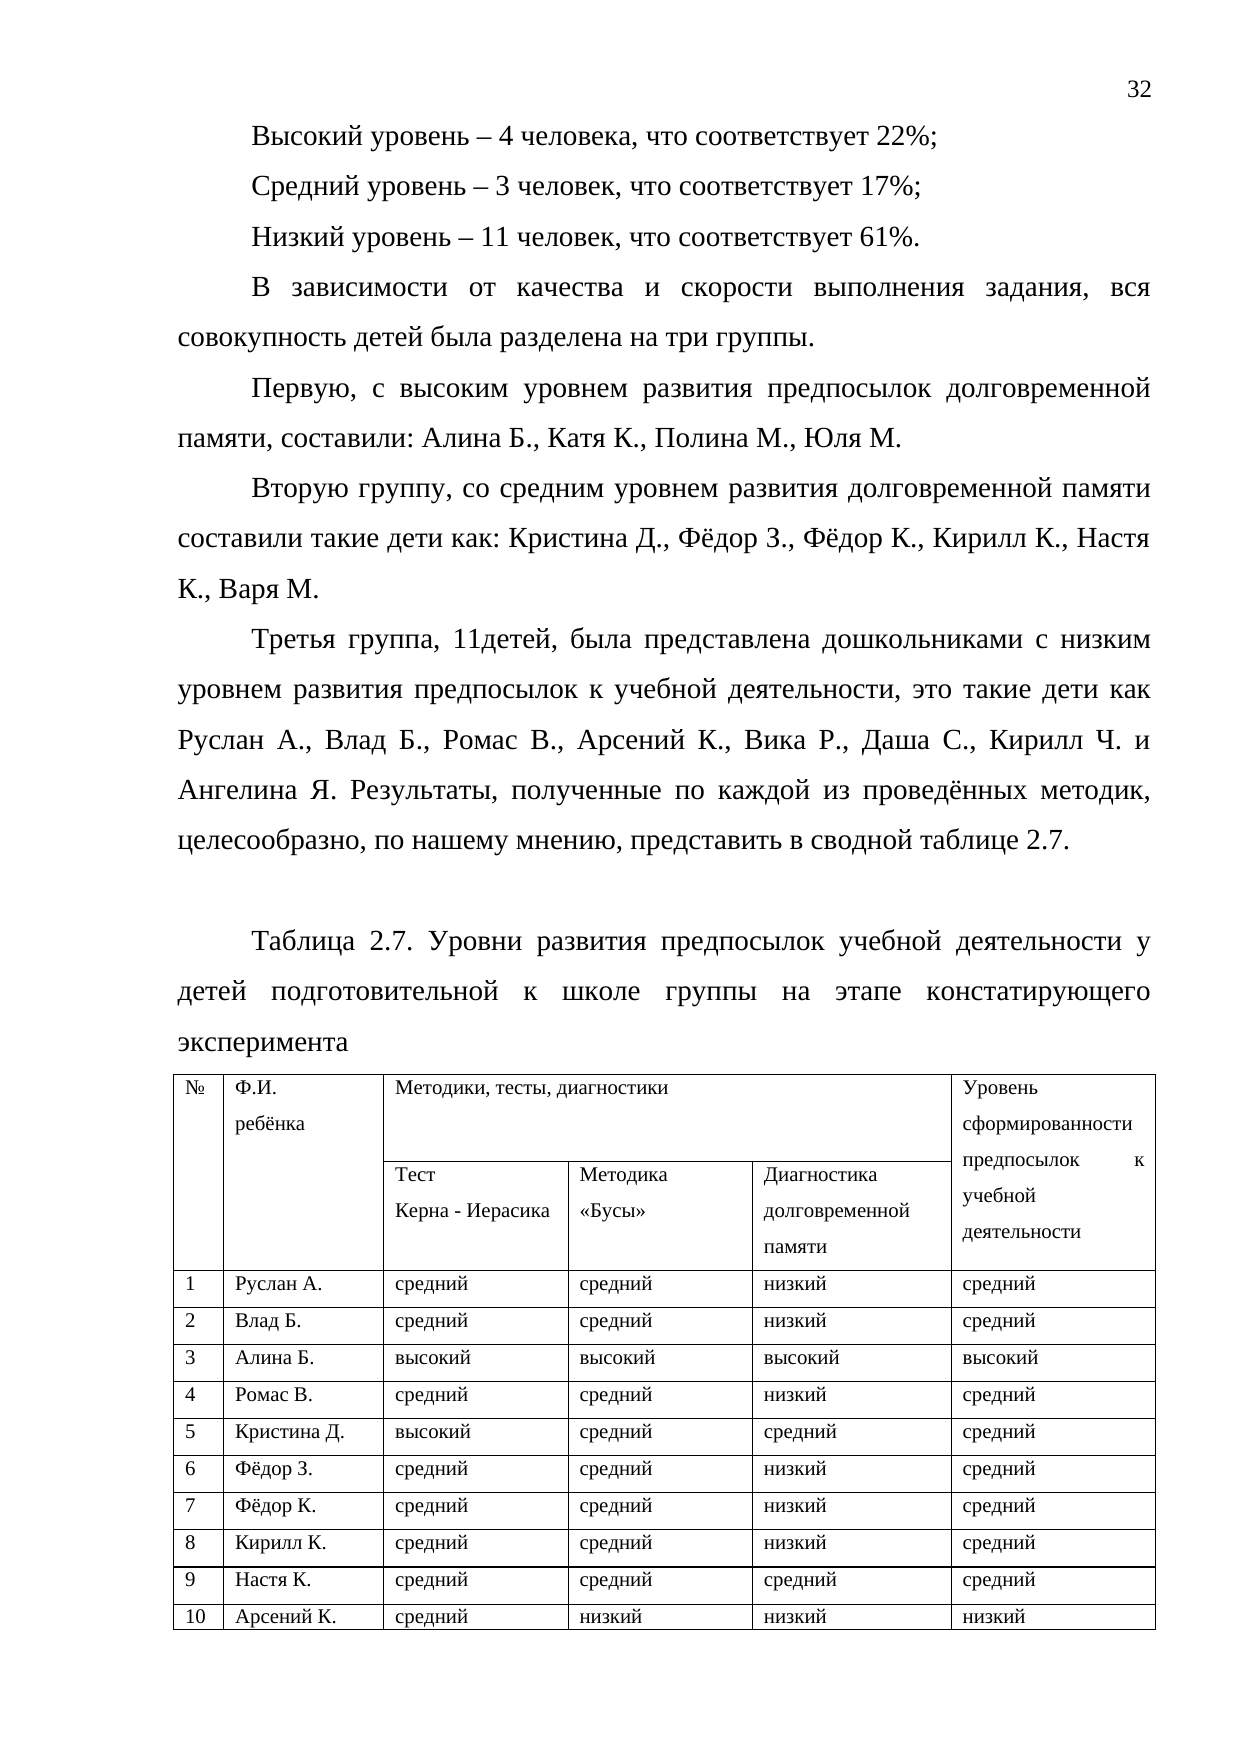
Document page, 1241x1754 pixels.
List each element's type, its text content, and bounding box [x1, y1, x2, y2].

table_cell высокий [384, 1419, 568, 1455]
table_cell высокий [753, 1345, 951, 1381]
table_cell низкий [753, 1605, 951, 1628]
table_cell средний [384, 1456, 568, 1492]
table_cell Кристина Д. [224, 1419, 383, 1455]
table_cell высокий [384, 1345, 568, 1381]
table_cell 4 [174, 1382, 223, 1418]
table_cell средний [384, 1382, 568, 1418]
table_cell Фёдор З. [224, 1456, 383, 1492]
table_cell низкий [952, 1605, 1155, 1628]
table_header Методики, тесты, диагностики [384, 1075, 951, 1161]
table_cell 10 [174, 1605, 223, 1628]
table_cell средний [384, 1568, 568, 1603]
table_header Ф.И. ребёнка [224, 1075, 383, 1270]
table_cell Алина Б. [224, 1345, 383, 1381]
table_cell средний [952, 1308, 1155, 1344]
table_cell средний [569, 1308, 752, 1344]
table_cell средний [753, 1419, 951, 1455]
table_cell низкий [753, 1530, 951, 1566]
table_cell средний [952, 1530, 1155, 1566]
table_cell низкий [753, 1308, 951, 1344]
table_cell средний [569, 1419, 752, 1455]
table_cell средний [569, 1530, 752, 1566]
table_cell Влад Б. [224, 1308, 383, 1344]
text Низкий уровень – 11 человек, что соответствует 61%. [177, 219, 1152, 252]
table_cell средний [569, 1271, 752, 1307]
table_header № [174, 1075, 223, 1270]
table_cell низкий [753, 1271, 951, 1307]
table_cell низкий [753, 1456, 951, 1492]
table_cell 3 [174, 1345, 223, 1381]
text Высокий уровень – 4 человека, что соответствует 22%; [177, 118, 1152, 152]
table_cell средний [384, 1308, 568, 1344]
table_cell средний [952, 1271, 1155, 1307]
table_cell 8 [174, 1530, 223, 1566]
table_cell высокий [569, 1345, 752, 1381]
table_header Уровень сформированности предпосылок к учебной деятельности [952, 1075, 1155, 1270]
table_cell 5 [174, 1419, 223, 1455]
text Средний уровень – 3 человек, что соответствует 17%; [177, 168, 1152, 202]
table_cell низкий [753, 1382, 951, 1418]
table_cell низкий [569, 1605, 752, 1628]
table_cell Диагностика долговременной памяти [753, 1162, 951, 1270]
text Вторую группу, со средним уровнем развития долговременной памяти составили такие дети как: Кристина Д., Фёдор З., Фёдор К., Кирилл К., Настя К., Варя М. [177, 470, 1152, 604]
table_cell средний [753, 1568, 951, 1603]
text В зависимости от качества и скорости выполнения задания, вся совокупность детей была разделена на три группы. [177, 269, 1152, 353]
table_cell средний [952, 1419, 1155, 1455]
table_cell средний [384, 1271, 568, 1307]
table_cell средний [569, 1493, 752, 1529]
table_cell средний [569, 1568, 752, 1603]
table_cell Фёдор К. [224, 1493, 383, 1529]
table_cell 6 [174, 1456, 223, 1492]
table_cell 9 [174, 1568, 223, 1603]
table_cell Руслан А. [224, 1271, 383, 1307]
text Первую, с высоким уровнем развития предпосылок долговременной памяти, составили: Алина Б., Катя К., Полина М., Юля М. [177, 370, 1152, 453]
table_cell Методика «Бусы» [569, 1162, 752, 1270]
table_cell 1 [174, 1271, 223, 1307]
table_cell средний [384, 1530, 568, 1566]
table_cell 7 [174, 1493, 223, 1529]
text Таблица 2.7. Уровни развития предпосылок учебной деятельности у детей подготовительной к школе группы на этапе констатирующего эксперимента [177, 923, 1152, 1057]
text Третья группа, 11детей, была представлена дошкольниками с низким уровнем развития предпосылок к учебной деятельности, это такие дети как Руслан А., Влад Б., Ромас В., Арсений К., Вика Р., Даша С., Кирилл Ч. и Ангелина Я. Результаты, полученные по каждой из проведённых методик, целесообразно, по нашему мнению, представить в сводной таблице 2.7. [177, 621, 1152, 856]
table_cell Арсений К. [224, 1605, 383, 1628]
table_cell средний [569, 1456, 752, 1492]
table_cell высокий [952, 1345, 1155, 1381]
table_cell средний [952, 1493, 1155, 1529]
table_cell средний [952, 1568, 1155, 1603]
table_cell средний [569, 1382, 752, 1418]
table_cell Кирилл К. [224, 1530, 383, 1566]
table_cell средний [952, 1456, 1155, 1492]
table_cell средний [384, 1493, 568, 1529]
table_cell Тест Керна - Иерасика [384, 1162, 568, 1270]
table_cell средний [384, 1605, 568, 1628]
table_cell низкий [753, 1493, 951, 1529]
table_cell Настя К. [224, 1568, 383, 1603]
table_cell средний [952, 1382, 1155, 1418]
table_cell 2 [174, 1308, 223, 1344]
table_cell Ромас В. [224, 1382, 383, 1418]
